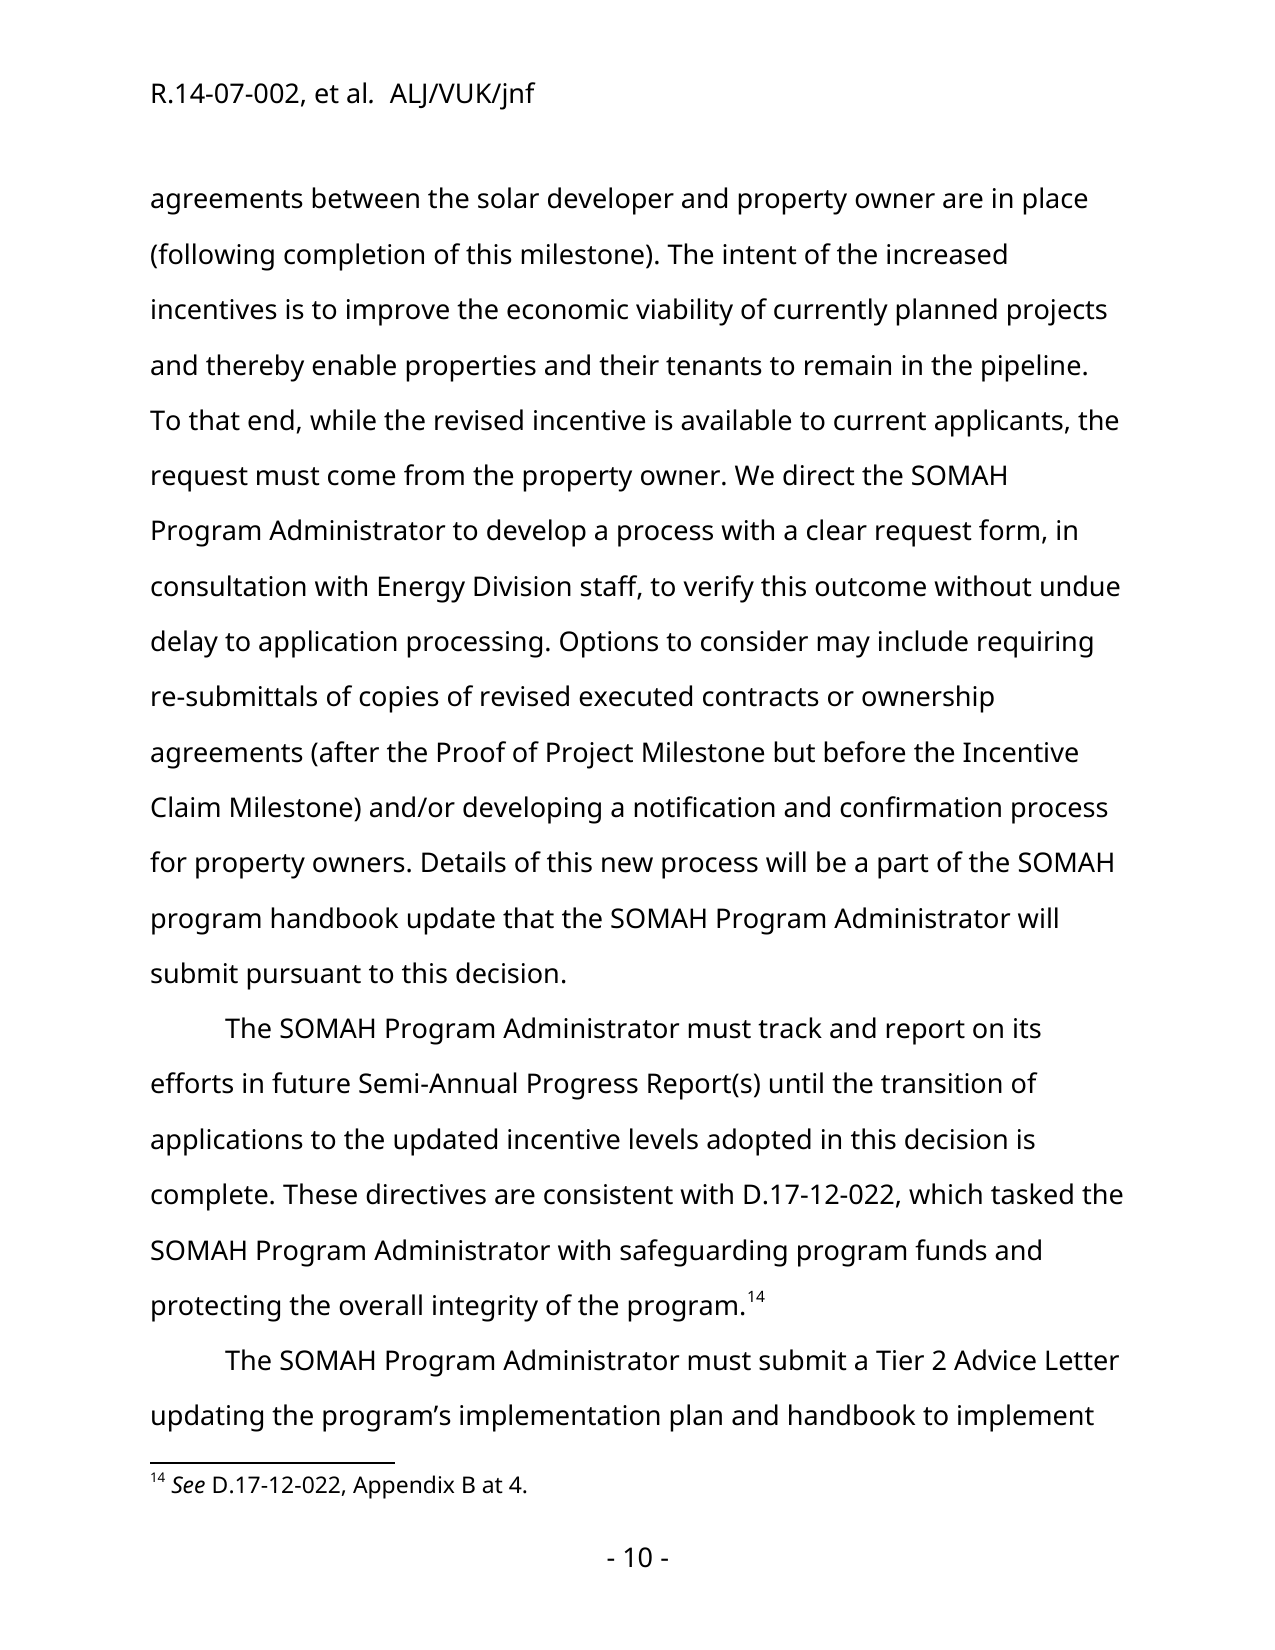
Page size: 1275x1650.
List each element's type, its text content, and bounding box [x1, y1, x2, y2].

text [150, 180, 1125, 991]
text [150, 1342, 1125, 1434]
text The SOMAH Program Administrator must track and report on its efforts in future Semi-Annual Progress Report(s) until the transition of applications to the updated incentive levels adopted in this decision is complete. These directives are consistent with D.17-12-022, which tasked the SOMAH Program Administrator with safeguarding program funds and protecting the overall integrity of the program. [150, 1010, 1125, 1323]
